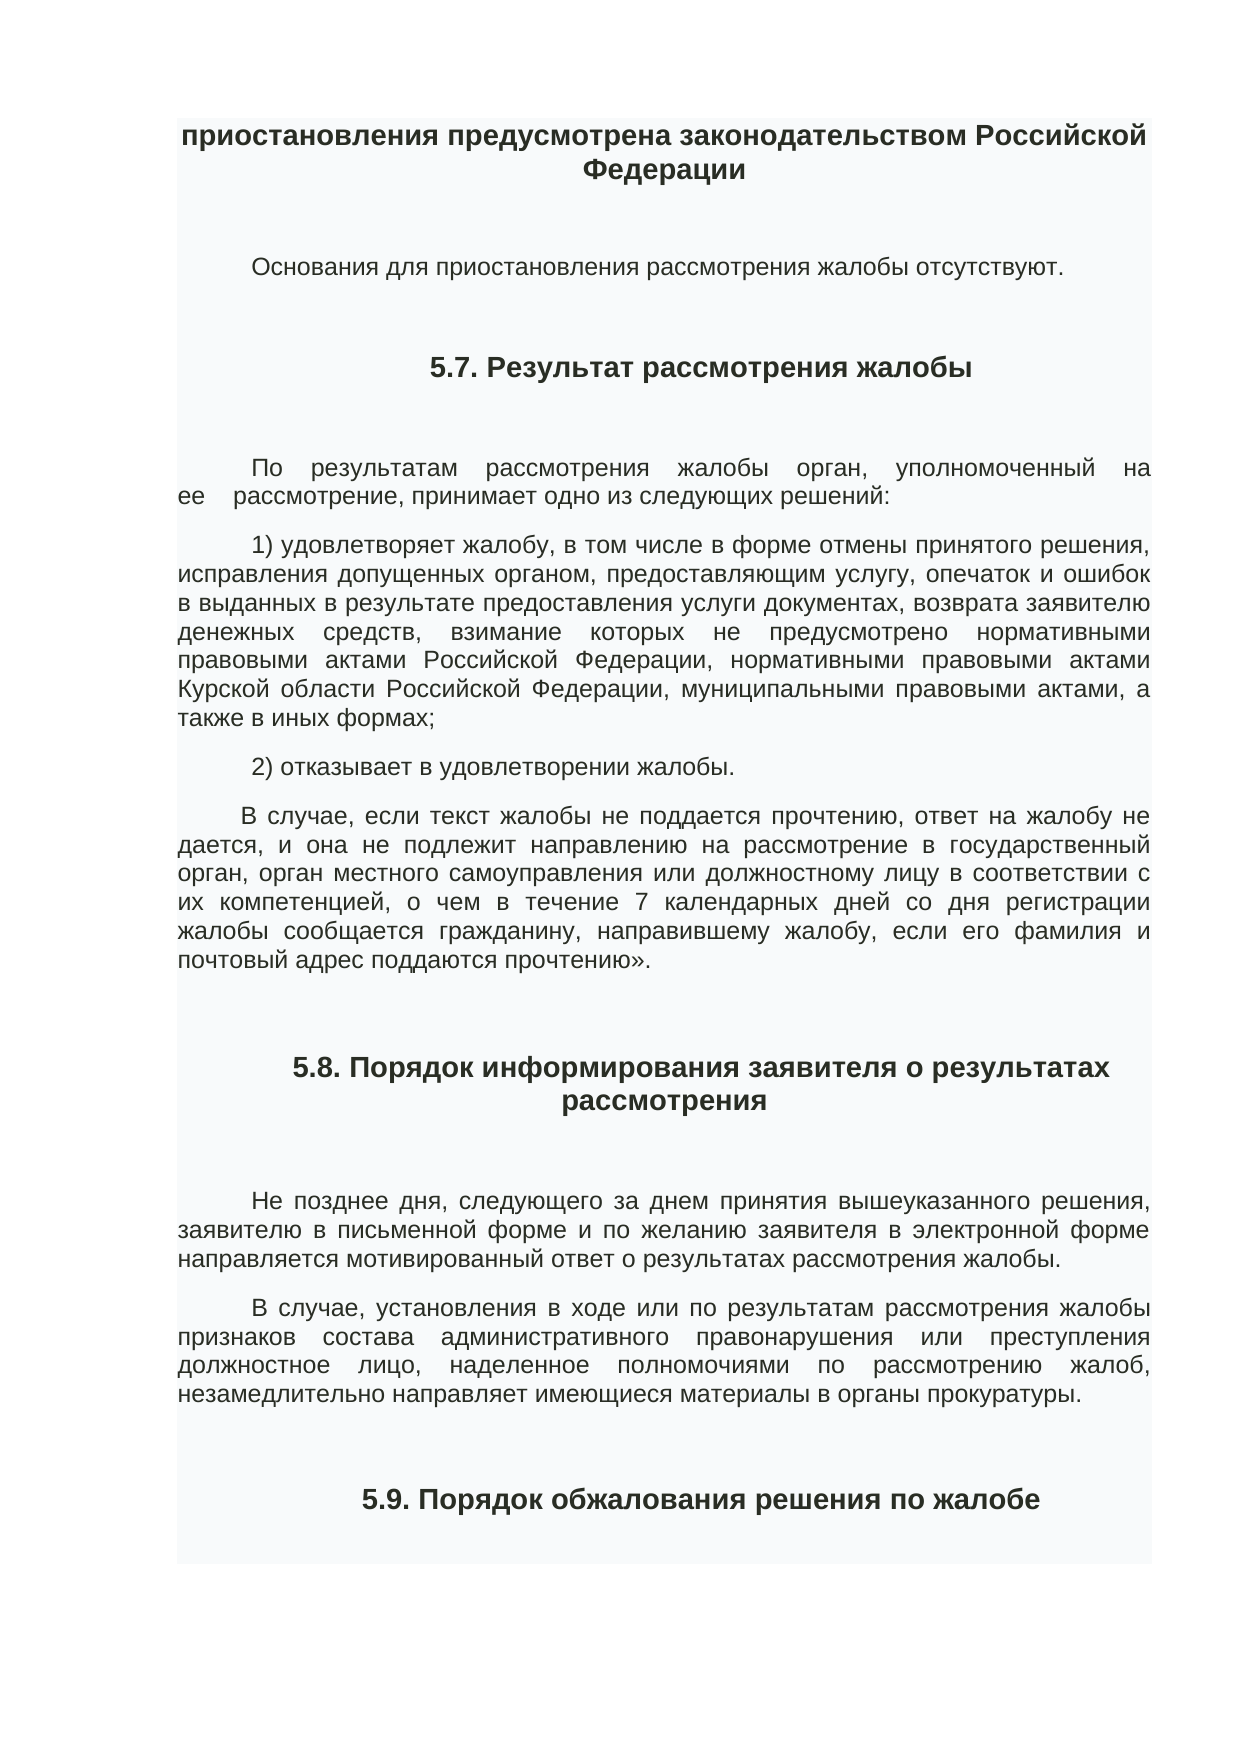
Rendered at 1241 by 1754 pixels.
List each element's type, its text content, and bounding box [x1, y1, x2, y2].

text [177, 118, 1152, 185]
text Основания для приостановления рассмотрения жалобы отсутствуют. [177, 252, 1152, 281]
text Не позднее дня, следующего за днем принятия вышеуказанного решения, заявителю в письменной форме и по желанию заявителя в электронной форме направляется мотивированный ответ о результатах рассмотрения жалобы. [177, 1186, 1152, 1272]
text По результатам рассмотрения жалобы орган, уполномоченный на ее рассмотрение, принимает одно из следующих решений: [177, 452, 1152, 510]
text В случае, если текст жалобы не поддается прочтению, ответ на жалобу не дается, и она не подлежит направлению на рассмотрение в государственный орган, орган местного самоуправления или должностному лицу в соответствии с их компетенцией, о чем в течение 7 календарных дней со дня регистрации жалобы сообщается гражданину, направившему жалобу, если его фамилия и почтовый адрес поддаются прочтению». [177, 801, 1152, 973]
text 5.8. Порядок информирования заявителя о результатах рассмотрения [177, 1050, 1152, 1117]
text В случае, установления в ходе или по результатам рассмотрения жалобы признаков состава административного правонарушения или преступления должностное лицо, наделенное полномочиями по рассмотрению жалоб, незамедлительно направляет имеющиеся материалы в органы прокуратуры. [177, 1293, 1152, 1408]
text 1) удовлетворяет жалобу, в том числе в форме отмены принятого решения, исправления допущенных органом, предоставляющим услугу, опечаток и ошибок в выданных в результате предоставления услуги документах, возврата заявителю денежных средств, взимание которых не предусмотрено нормативными правовыми актами Российской Федерации, нормативными правовыми актами Курской области Российской Федерации, муниципальными правовыми актами, а также в иных формах; [177, 530, 1152, 732]
text 5.9. Порядок обжалования решения по жалобе [177, 1482, 1152, 1515]
text 5.7. Результат рассмотрения жалобы [177, 349, 1152, 383]
text 2) отказывает в удовлетворении жалобы. [177, 752, 1152, 781]
